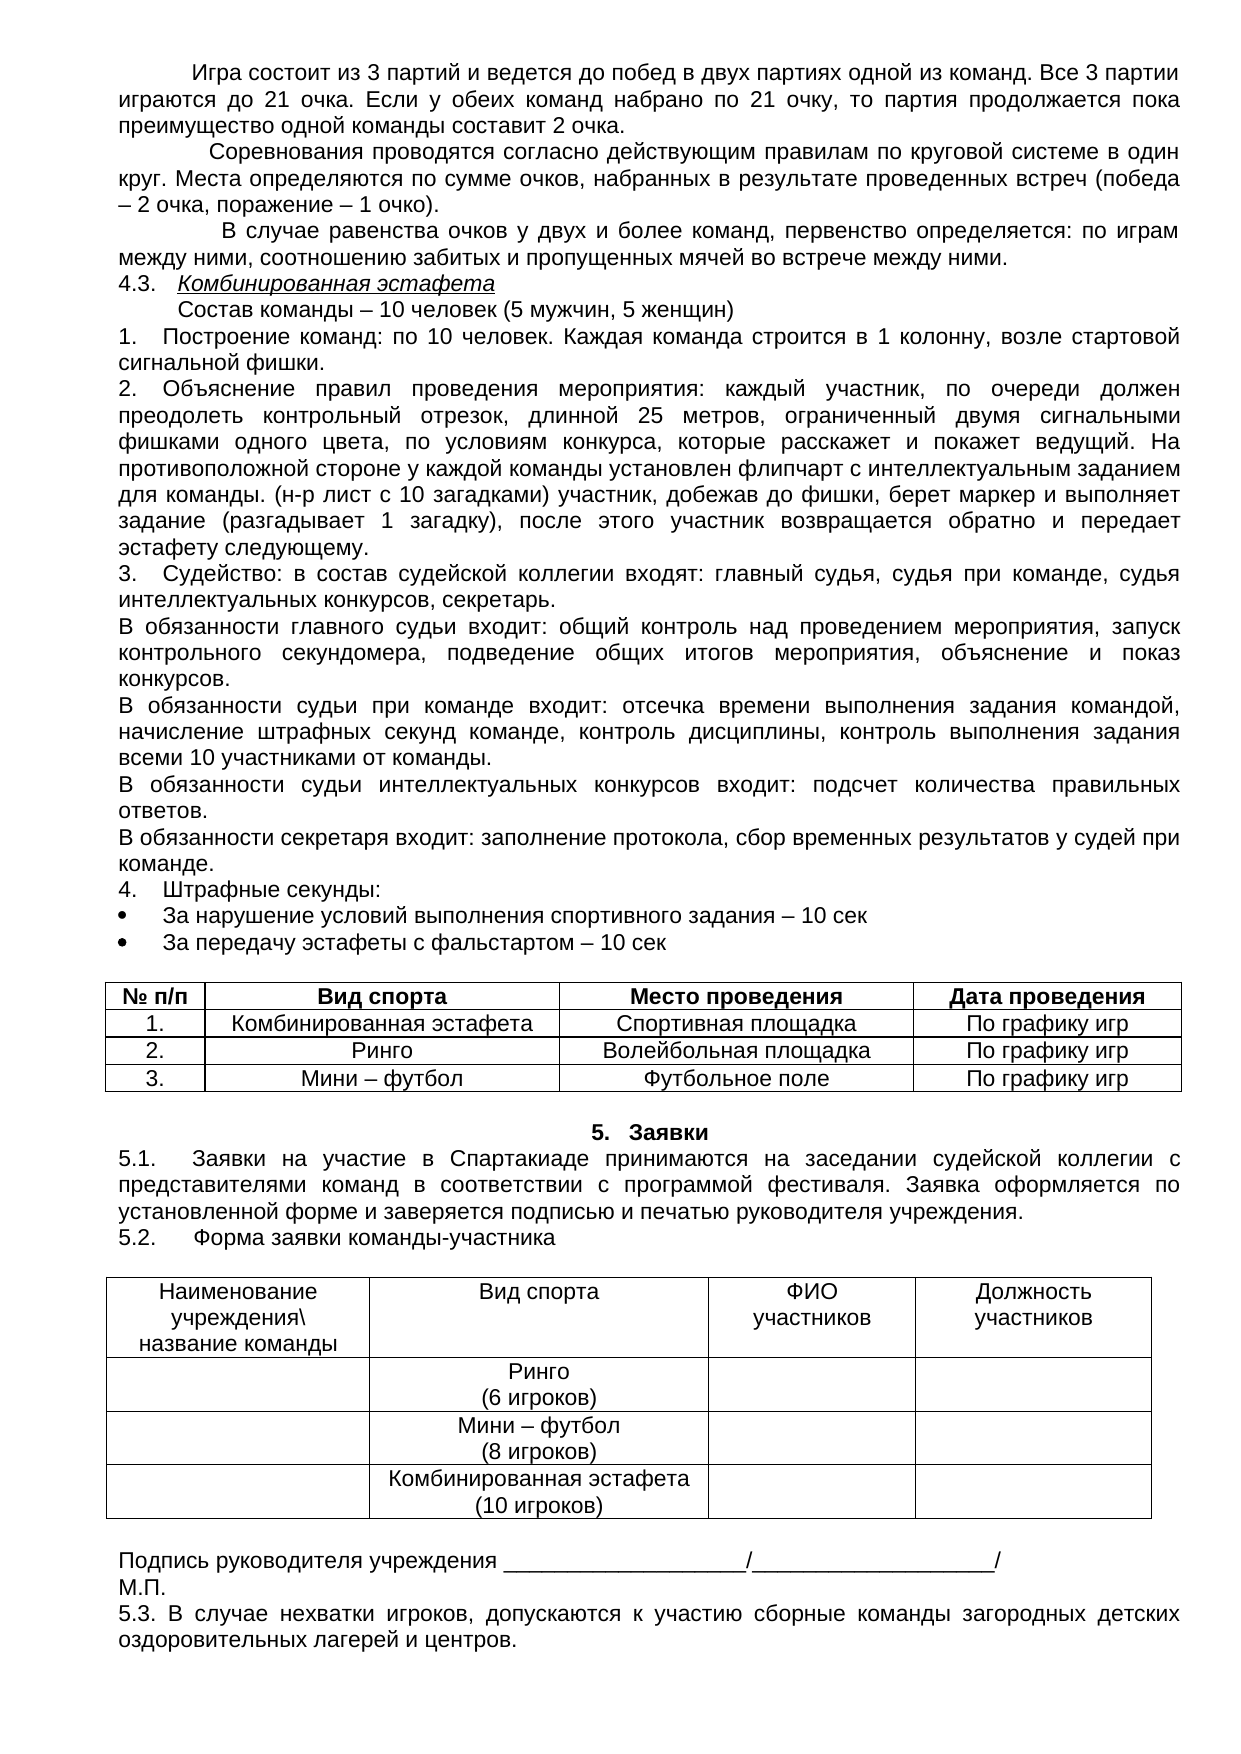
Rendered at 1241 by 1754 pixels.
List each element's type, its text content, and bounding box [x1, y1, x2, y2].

table_cell Волейбольная площадка [560, 1038, 913, 1064]
text В обязанности секретаря входит: заполнение протокола, сбор временных результатов у судей при команде. [118, 823, 1181, 876]
text 5.3. В случае нехватки игроков, допускаются к участию сборные команды загородных детских оздоровительных лагерей и центров. [118, 1600, 1181, 1652]
table_cell По графику игр [914, 1038, 1181, 1064]
text Игра состоит из 3 партий и ведется до побед в двух партиях одной из команд. Все 3 партии играются до 21 очка. Если у обеих команд набрано по 21 очку, то партия продолжается пока преимущество одной команды составит 2 очка. [118, 59, 1181, 138]
table_cell [709, 1412, 915, 1464]
list Штрафные секунды: [118, 876, 1181, 902]
table_cell Мини – футбол [206, 1065, 559, 1091]
table_cell Ринго (6 игроков) [370, 1358, 708, 1411]
list Форма заявки команды-участника [118, 1224, 1181, 1250]
list Состав команды – 10 человек (5 мужчин, 5 женщин) [177, 296, 1181, 323]
list Заявки [118, 1118, 1181, 1145]
table_cell [107, 1412, 369, 1464]
text Подпись руководителя учреждения ___________________/___________________/ [118, 1547, 1181, 1573]
list Комбинированная эстафета [118, 270, 1181, 296]
table_cell [107, 1465, 369, 1518]
table_cell [916, 1358, 1151, 1411]
table_header ФИО участников [709, 1278, 915, 1357]
table_cell [709, 1465, 915, 1518]
list Заявки на участие в Спартакиаде принимаются на заседании судейской коллегии с представителями команд в соответствии с программой фестиваля. Заявка оформляется по установленной форме и заверяется подписью и печатью руководителя учреждения. [118, 1145, 1181, 1224]
table_header Должность участников [916, 1278, 1151, 1357]
text Соревнования проводятся согласно действующим правилам по круговой системе в один круг. Места определяются по сумме очков, набранных в результате проведенных встреч (победа – 2 очка, поражение – 1 очко). [118, 138, 1181, 217]
table_cell [916, 1412, 1151, 1464]
list Объяснение правил проведения мероприятия: каждый участник, по очереди должен преодолеть контрольный отрезок, длинной 25 метров, ограниченный двумя сигнальными фишками одного цвета, по условиям конкурса, которые расскажет и покажет ведущий. На противоположной стороне у каждой команды установлен флипчарт с интеллектуальным заданием для команды. (н-р лист с 10 загадками) участник, добежав до фишки, берет маркер и выполняет задание (разгадывает 1 загадку), после этого участник возвращается обратно и передает эстафету следующему. [118, 375, 1181, 560]
table_cell 1. [106, 1010, 204, 1036]
text В обязанности судьи при команде входит: отсечка времени выполнения задания командой, начисление штрафных секунд команде, контроль дисциплины, контроль выполнения задания всеми 10 участниками от команды. [118, 692, 1181, 771]
table_cell Комбинированная эстафета (10 игроков) [370, 1465, 708, 1518]
text В обязанности главного судьи входит: общий контроль над проведением мероприятия, запуск контрольного секундомера, подведение общих итогов мероприятия, объяснение и показ конкурсов. [118, 613, 1181, 692]
table_header Вид спорта [370, 1278, 708, 1357]
table_header Наименование учреждения\ название команды [107, 1278, 369, 1357]
table_cell [709, 1358, 915, 1411]
table_cell Комбинированная эстафета [206, 1010, 559, 1036]
table_cell [107, 1358, 369, 1411]
table_cell Футбольное поле [560, 1065, 913, 1091]
table_header Место проведения [560, 983, 913, 1009]
text В обязанности судьи интеллектуальных конкурсов входит: подсчет количества правильных ответов. [118, 771, 1181, 823]
table_cell [916, 1465, 1151, 1518]
table_header Дата проведения [914, 983, 1181, 1009]
text В случае равенства очков у двух и более команд, первенство определяется: по играм между ними, соотношению забитых и пропущенных мячей во встрече между ними. [118, 217, 1181, 270]
list За нарушение условий выполнения спортивного задания – 10 сек [118, 902, 1181, 929]
table_cell 3. [106, 1065, 204, 1091]
table_header № п/п [106, 983, 204, 1009]
table_cell По графику игр [914, 1065, 1181, 1091]
table_cell Мини – футбол (8 игроков) [370, 1412, 708, 1464]
table_cell По графику игр [914, 1010, 1181, 1036]
table_cell Ринго [206, 1038, 559, 1064]
list За передачу эстафеты с фальстартом – 10 сек [118, 929, 1181, 955]
table_cell Спортивная площадка [560, 1010, 913, 1036]
table_header Вид спорта [206, 983, 559, 1009]
list Построение команд: по 10 человек. Каждая команда строится в 1 колонну, возле стартовой сигнальной фишки. [118, 323, 1181, 375]
text М.П. [118, 1573, 1181, 1600]
list Судейство: в состав судейской коллегии входят: главный судья, судья при команде, судья интеллектуальных конкурсов, секретарь. [118, 560, 1181, 613]
table_cell 2. [106, 1038, 204, 1064]
